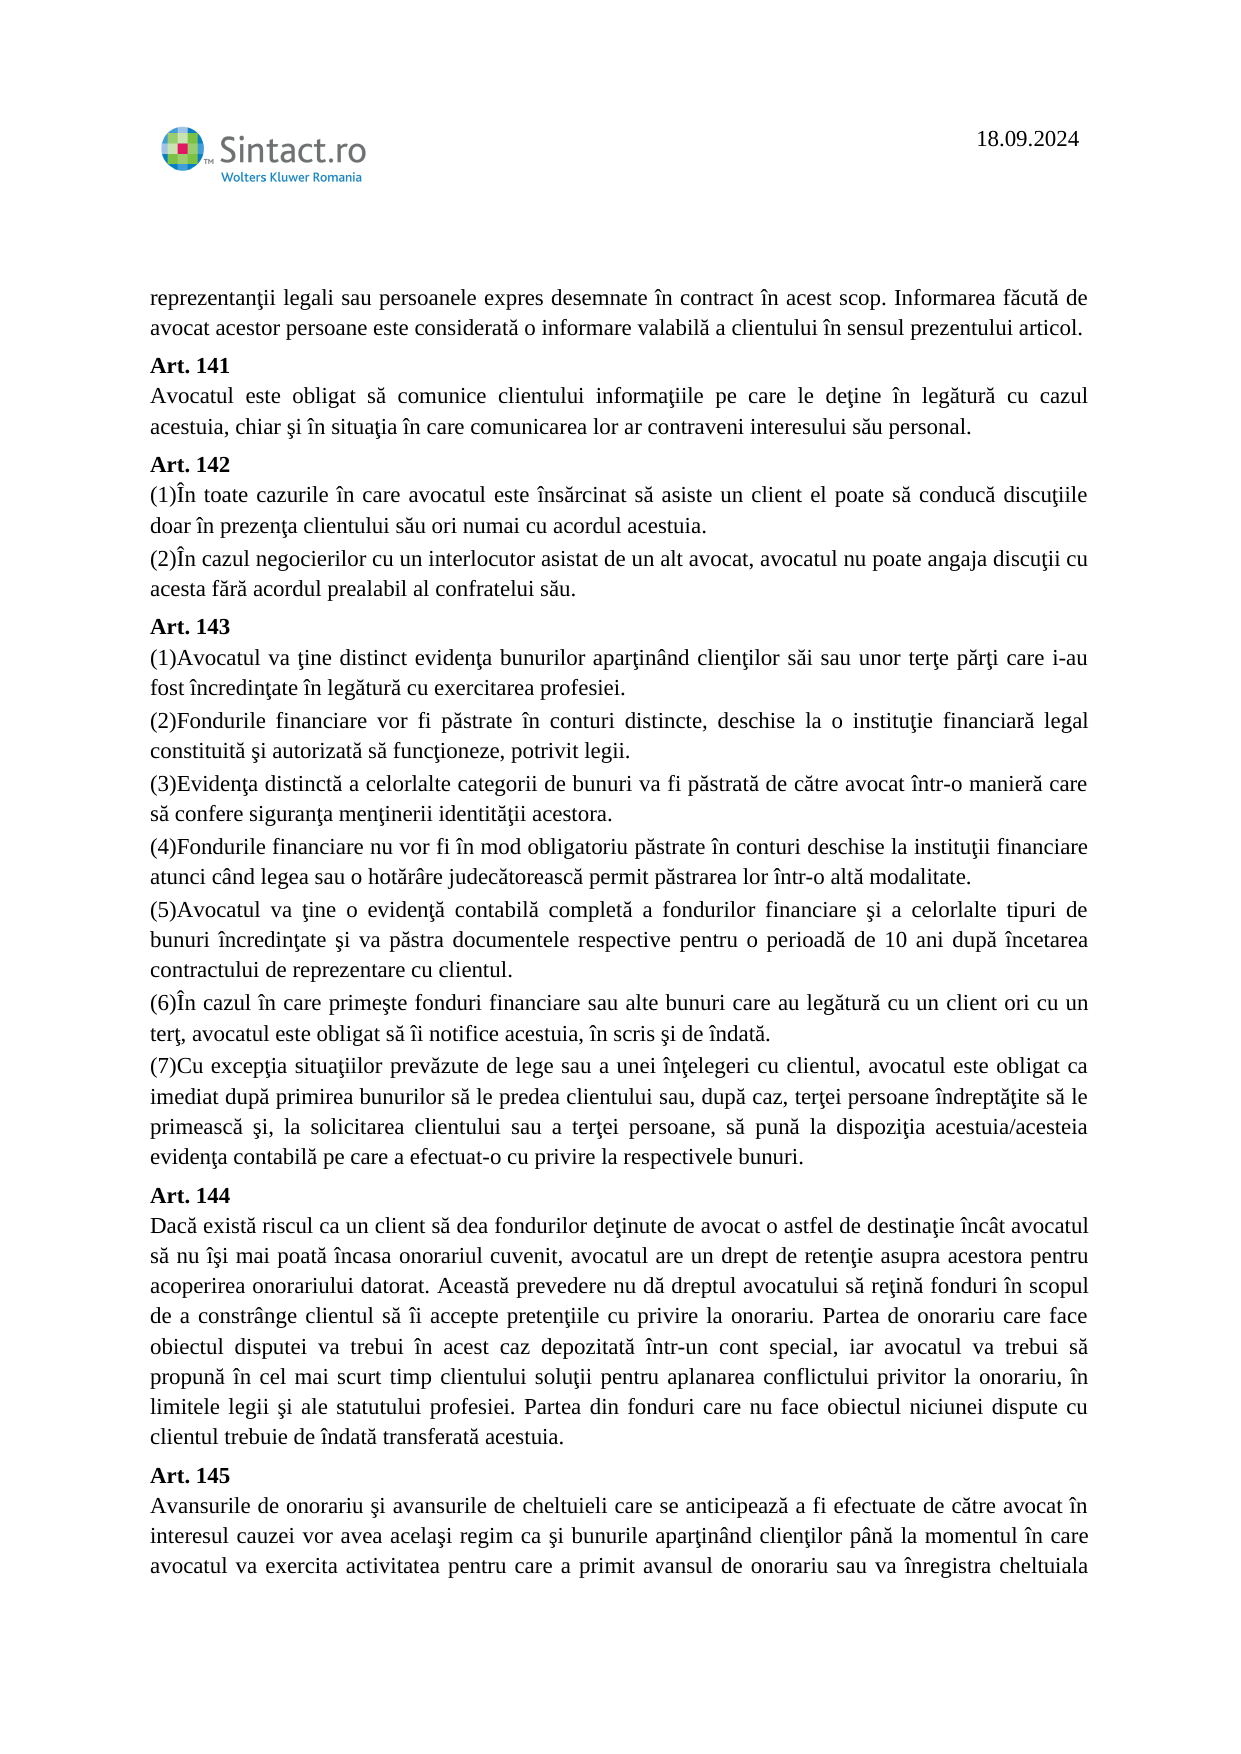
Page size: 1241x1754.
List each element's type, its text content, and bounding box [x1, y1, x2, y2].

text (4)Fondurile financiare nu vor fi în mod obligatoriu păstrate în conturi deschise la instituţii financiare atunci când legea sau o hotărâre judecătorească permit păstrarea lor într-o altă modalitate. [150, 833, 1090, 889]
text (3)Evidenţa distinctă a celorlalte categorii de bunuri va fi păstrată de către avocat într-o manieră care să confere siguranţa menţinerii identităţii acestora. [150, 770, 1090, 826]
text Art. 141 [150, 352, 1090, 379]
text Avocatul este obligat să comunice clientului informaţiile pe care le deţine în legătură cu cazul acestuia, chiar şi în situaţia în care comunicarea lor ar contraveni interesului său personal. [150, 383, 1090, 439]
text (6)În cazul în care primeşte fonduri financiare sau alte bunuri care au legătură cu un client ori cu un terţ, avocatul este obligat să îi notifice acestuia, în scris şi de îndată. [150, 989, 1090, 1046]
text Art. 143 [150, 613, 1090, 640]
text (1)Avocatul va ţine distinct evidenţa bunurilor aparţinând clienţilor săi sau unor terţe părţi care i-au fost încredinţate în legătură cu exercitarea profesiei. [150, 644, 1090, 700]
text Dacă există riscul ca un client să dea fondurilor deţinute de avocat o astfel de destinaţie încât avocatul să nu îşi mai poată încasa onorariul cuvenit, avocatul are un drept de retenţie asupra acestora pentru acoperirea onorariului datorat. Această prevedere nu dă dreptul avocatului să reţină fonduri în scopul de a constrânge clientul să îi accepte pretenţiile cu privire la onorariu. Partea de onorariu care face obiectul disputei va trebui în acest caz depozitată într-un cont special, iar avocatul va trebui să propună în cel mai scurt timp clientului soluţii pentru aplanarea conflictului privitor la onorariu, în limitele legii şi ale statutului profesiei. Partea din fonduri care nu face obiectul niciunei dispute cu clientul trebuie de îndată transferată acestuia. [150, 1212, 1090, 1450]
text (1)În toate cazurile în care avocatul este însărcinat să asiste un client el poate să conducă discuţiile doar în prezenţa clientului său ori numai cu acordul acestuia. [150, 482, 1090, 538]
text (2)Fondurile financiare vor fi păstrate în conturi distincte, deschise la o instituţie financiară legal constituită şi autorizată să funcţioneze, potrivit legii. [150, 707, 1090, 763]
text Art. 142 [150, 451, 1090, 478]
text Art. 145 [150, 1462, 1090, 1488]
text (2)În cazul negocierilor cu un interlocutor asistat de un alt avocat, avocatul nu poate angaja discuţii cu acesta fără acordul prealabil al confratelui său. [150, 545, 1090, 601]
picture [161, 124, 367, 183]
text (7)Cu excepţia situaţiilor prevăzute de lege sau a unei înţelegeri cu clientul, avocatul este obligat ca imediat după primirea bunurilor să le predea clientului sau, după caz, terţei persoane îndreptăţite să le primească şi, la solicitarea clientului sau a terţei persoane, să pună la dispoziţia acestuia/acesteia evidenţa contabilă pe care a efectuat-o cu privire la respectivele bunuri. [150, 1053, 1090, 1169]
text (5)Avocatul va ţine o evidenţă contabilă completă a fondurilor financiare şi a celorlalte tipuri de bunuri încredinţate şi va păstra documentele respective pentru o perioadă de 10 ani după încetarea contractului de reprezentare cu clientul. [150, 896, 1090, 983]
text Art. 144 [150, 1182, 1090, 1208]
